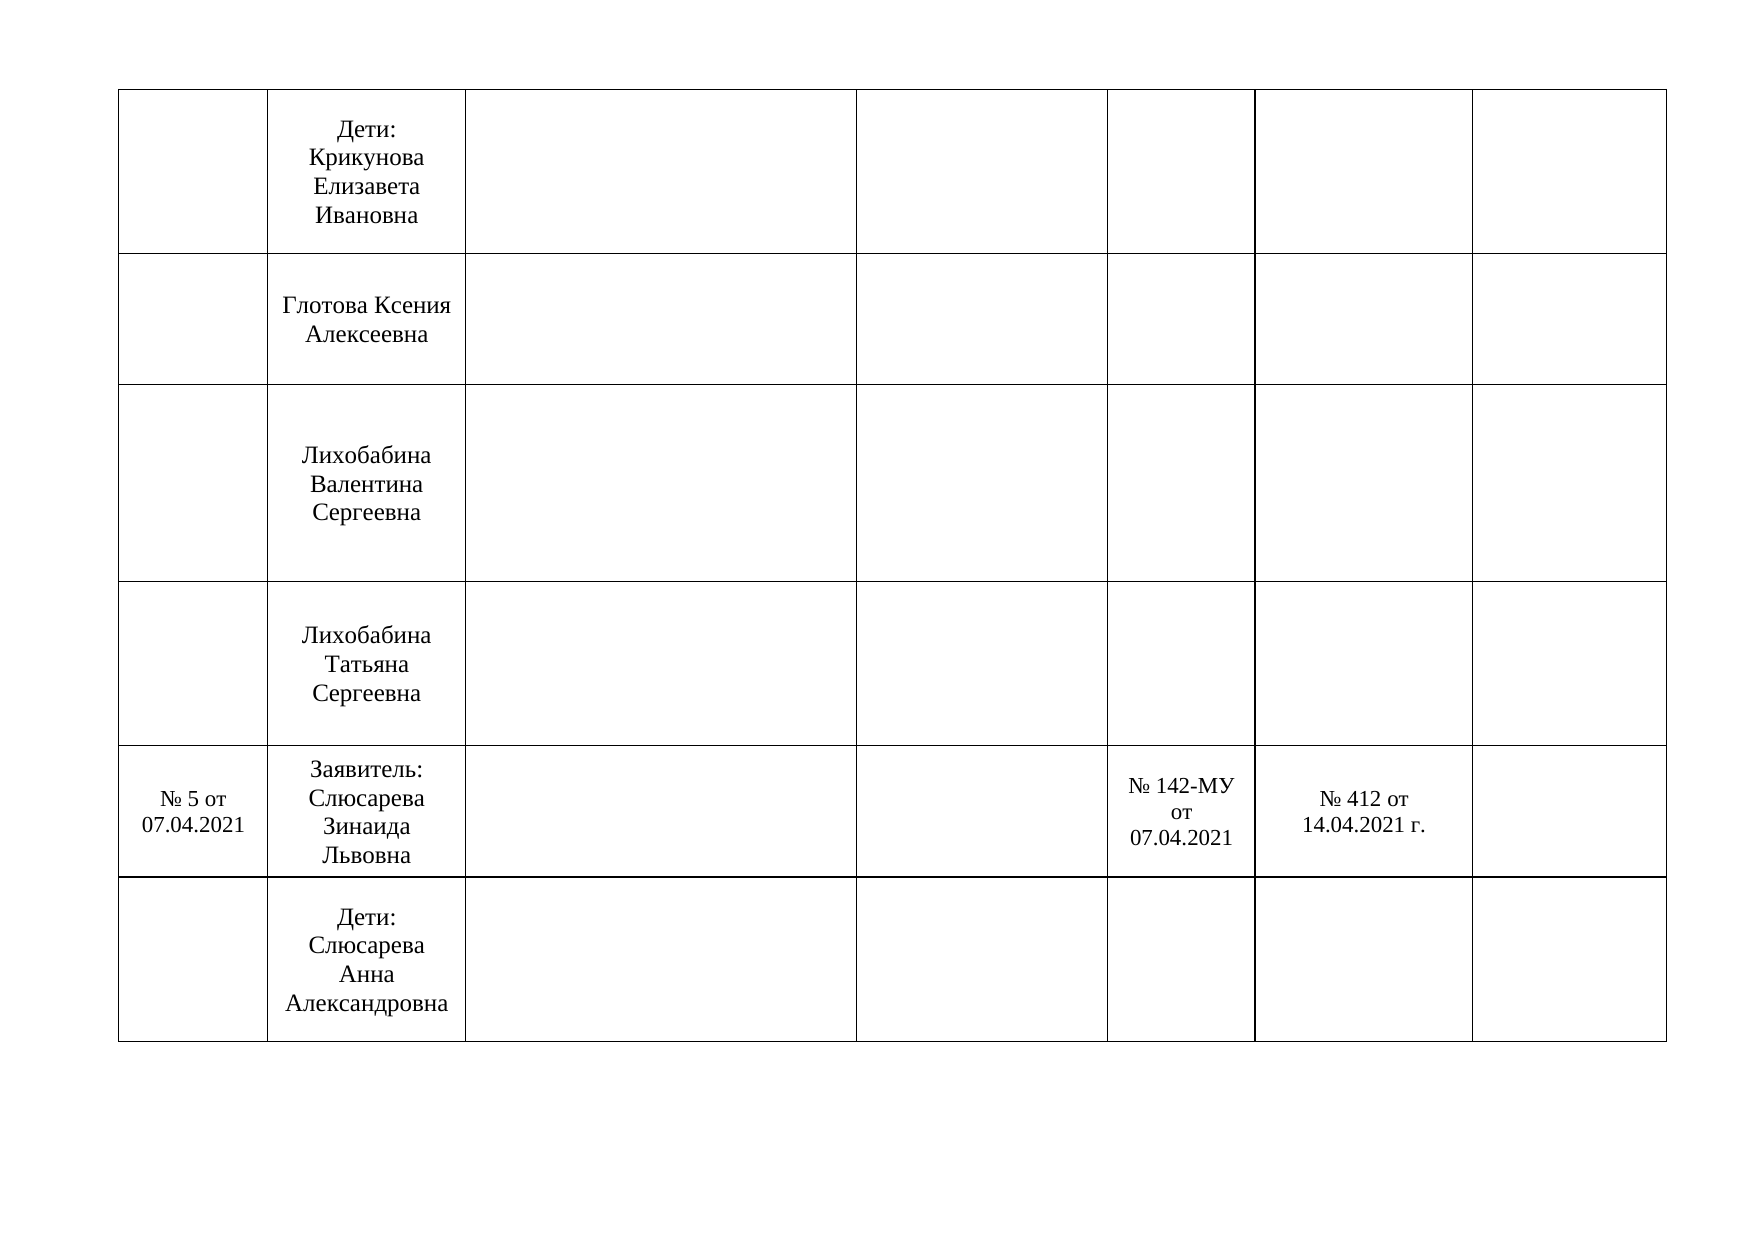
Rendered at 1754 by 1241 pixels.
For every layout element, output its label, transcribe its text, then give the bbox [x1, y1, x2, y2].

table_cell [1108, 90, 1254, 253]
table_cell [1256, 385, 1472, 581]
table_cell [857, 878, 1107, 1041]
table_cell [1473, 878, 1666, 1041]
table_cell [1473, 746, 1666, 876]
table_cell [466, 582, 856, 745]
table_cell [466, 90, 856, 253]
table_cell [1108, 385, 1254, 581]
table_cell [119, 254, 267, 384]
table_cell № 142-МУ от 07.04.2021 [1108, 746, 1254, 876]
table_cell Лихобабина Татьяна Сергеевна [268, 582, 465, 745]
table_cell [466, 254, 856, 384]
table_cell Заявитель: Слюсарева Зинаида Львовна [268, 746, 465, 876]
table_cell [1473, 254, 1666, 384]
table_cell [857, 254, 1107, 384]
table_cell [1473, 582, 1666, 745]
table_cell [1473, 385, 1666, 581]
table_cell [1473, 90, 1666, 253]
table_cell [1108, 582, 1254, 745]
table_cell № 5 от 07.04.2021 [119, 746, 267, 876]
table_cell [119, 878, 267, 1041]
table_cell [1108, 878, 1254, 1041]
table_cell Лихобабина Валентина Сергеевна [268, 385, 465, 581]
table_cell [119, 90, 267, 253]
table_cell [1256, 90, 1472, 253]
table_cell Дети: Слюсарева Анна Александровна [268, 878, 465, 1041]
table_cell [466, 385, 856, 581]
table_cell Дети: Крикунова Елизавета Ивановна [268, 90, 465, 253]
table_cell [119, 582, 267, 745]
table_cell [466, 746, 856, 876]
table_cell [857, 746, 1107, 876]
table_cell [1108, 254, 1254, 384]
table_cell [1256, 582, 1472, 745]
table_cell [857, 90, 1107, 253]
table_cell [119, 385, 267, 581]
table_cell [1256, 878, 1472, 1041]
table_cell [857, 582, 1107, 745]
table_cell № 412 от 14.04.2021 г. [1256, 746, 1472, 876]
table_cell [857, 385, 1107, 581]
table_cell [1256, 254, 1472, 384]
table_cell Глотова Ксения Алексеевна [268, 254, 465, 384]
table_cell [466, 878, 856, 1041]
